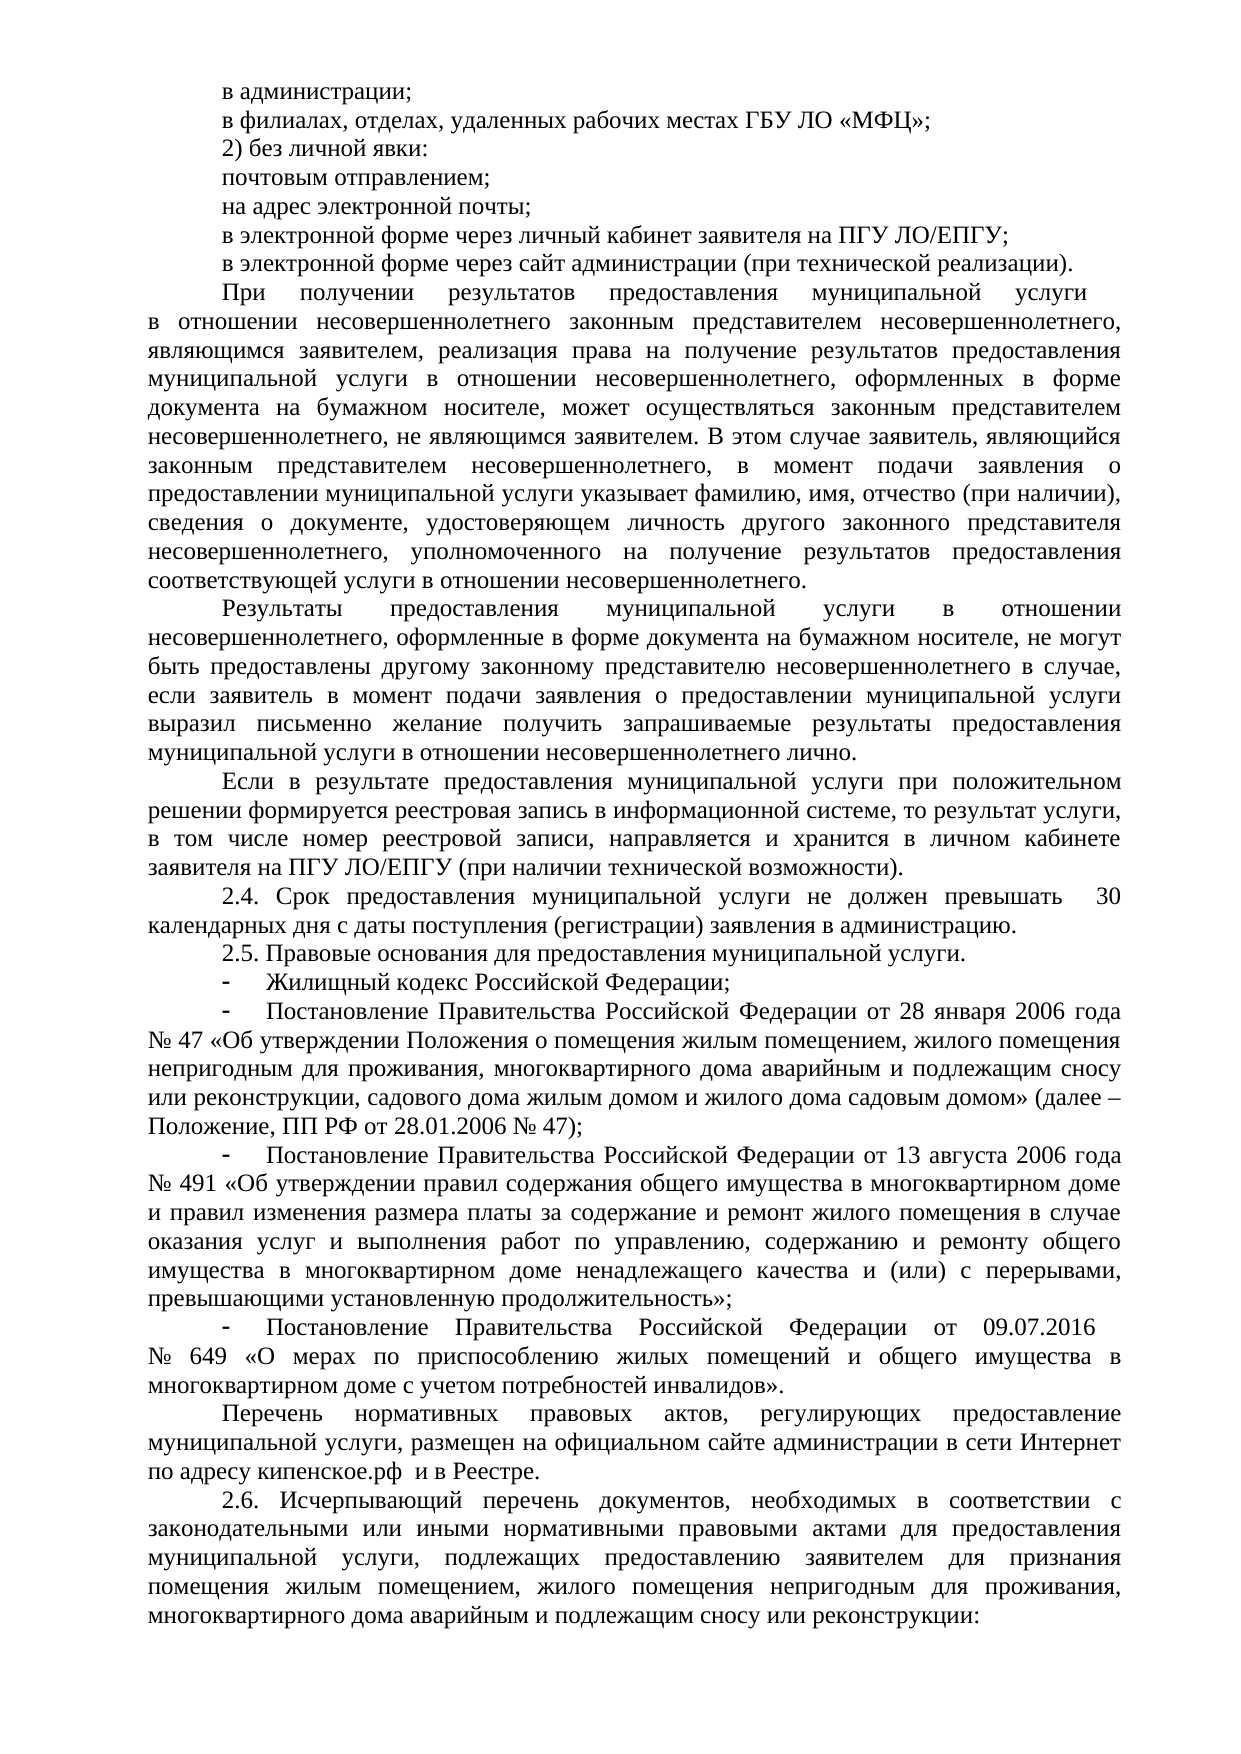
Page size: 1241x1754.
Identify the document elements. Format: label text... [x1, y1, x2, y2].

text 2.5. Правовые основания для предоставления муниципальной услуги. [148, 938, 1122, 967]
list Жилищный кодекс Российской Федерации; [148, 967, 1122, 996]
text При получении результатов предоставления муниципальной услуги в отношении несовершеннолетнего законным представителем несовершеннолетнего, являющимся заявителем, реализация права на получение результатов предоставления муниципальной услуги в отношении несовершеннолетнего, оформленных в форме документа на бумажном носителе, может осуществляться законным представителем несовершеннолетнего, не являющимся заявителем. В этом случае заявитель, являющийся законным представителем несовершеннолетнего, в момент подачи заявления о предоставлении муниципальной услуги указывает фамилию, имя, отчество (при наличии), сведения о документе, удостоверяющем личность другого законного представителя несовершеннолетнего, уполномоченного на получение результатов предоставления соответствующей услуги в отношении несовершеннолетнего. [148, 277, 1122, 593]
text в администрации; [148, 76, 1122, 105]
list Постановление Правительства Российской Федерации от 28 января 2006 года № 47 «Об утверждении Положения о помещения жилым помещением, жилого помещения непригодным для проживания, многоквартирного дома аварийным и подлежащим сносу или реконструкции, садового дома жилым домом и жилого дома садовым домом» (далее – Положение, ПП РФ от 28.01.2006 № 47); [148, 996, 1122, 1140]
text 2.4. Срок предоставления муниципальной услуги не должен превышать 30 календарных дня с даты поступления (регистрации) заявления в администрацию. [148, 881, 1122, 938]
text на адрес электронной почты; [148, 191, 1122, 220]
list Постановление Правительства Российской Федерации от 13 августа 2006 года № 491 «Об утверждении правил содержания общего имущества в многоквартирном доме и правил изменения размера платы за содержание и ремонт жилого помещения в случае оказания услуг и выполнения работ по управлению, содержанию и ремонту общего имущества в многоквартирном доме ненадлежащего качества и (или) с перерывами, превышающими установленную продолжительность»; [148, 1140, 1122, 1312]
text в филиалах, отделах, удаленных рабочих местах ГБУ ЛО «МФЦ»; [148, 105, 1122, 133]
text Если в результате предоставления муниципальной услуги при положительном решении формируется реестровая запись в информационной системе, то результат услуги, в том числе номер реестровой записи, направляется и хранится в личном кабинете заявителя на ПГУ ЛО/ЕПГУ (при наличии технической возможности). [148, 766, 1122, 881]
text в электронной форме через личный кабинет заявителя на ПГУ ЛО/ЕПГУ; [148, 220, 1122, 248]
text в электронной форме через сайт администрации (при технической реализации). [148, 248, 1122, 277]
text почтовым отправлением; [148, 162, 1122, 191]
text 2) без личной явки: [148, 133, 1122, 162]
list Постановление Правительства Российской Федерации от 09.07.2016 № 649 «О мерах по приспособлению жилых помещений и общего имущества в многоквартирном доме с учетом потребностей инвалидов». [148, 1312, 1122, 1398]
text Результаты предоставления муниципальной услуги в отношении несовершеннолетнего, оформленные в форме документа на бумажном носителе, не могут быть предоставлены другому законному представителю несовершеннолетнего в случае, если заявитель в момент подачи заявления о предоставлении муниципальной услуги выразил письменно желание получить запрашиваемые результаты предоставления муниципальной услуги в отношении несовершеннолетнего лично. [148, 593, 1122, 766]
text 2.6. Исчерпывающий перечень документов, необходимых в соответствии с законодательными или иными нормативными правовыми актами для предоставления муниципальной услуги, подлежащих предоставлению заявителем для признания помещения жилым помещением, жилого помещения непригодным для проживания, многоквартирного дома аварийным и подлежащим сносу или реконструкции: [148, 1485, 1122, 1628]
text Перечень нормативных правовых актов, регулирующих предоставление муниципальной услуги, размещен на официальном сайте администрации в сети Интернет по адресу кипенское.рф и в Реестре. [148, 1398, 1122, 1485]
